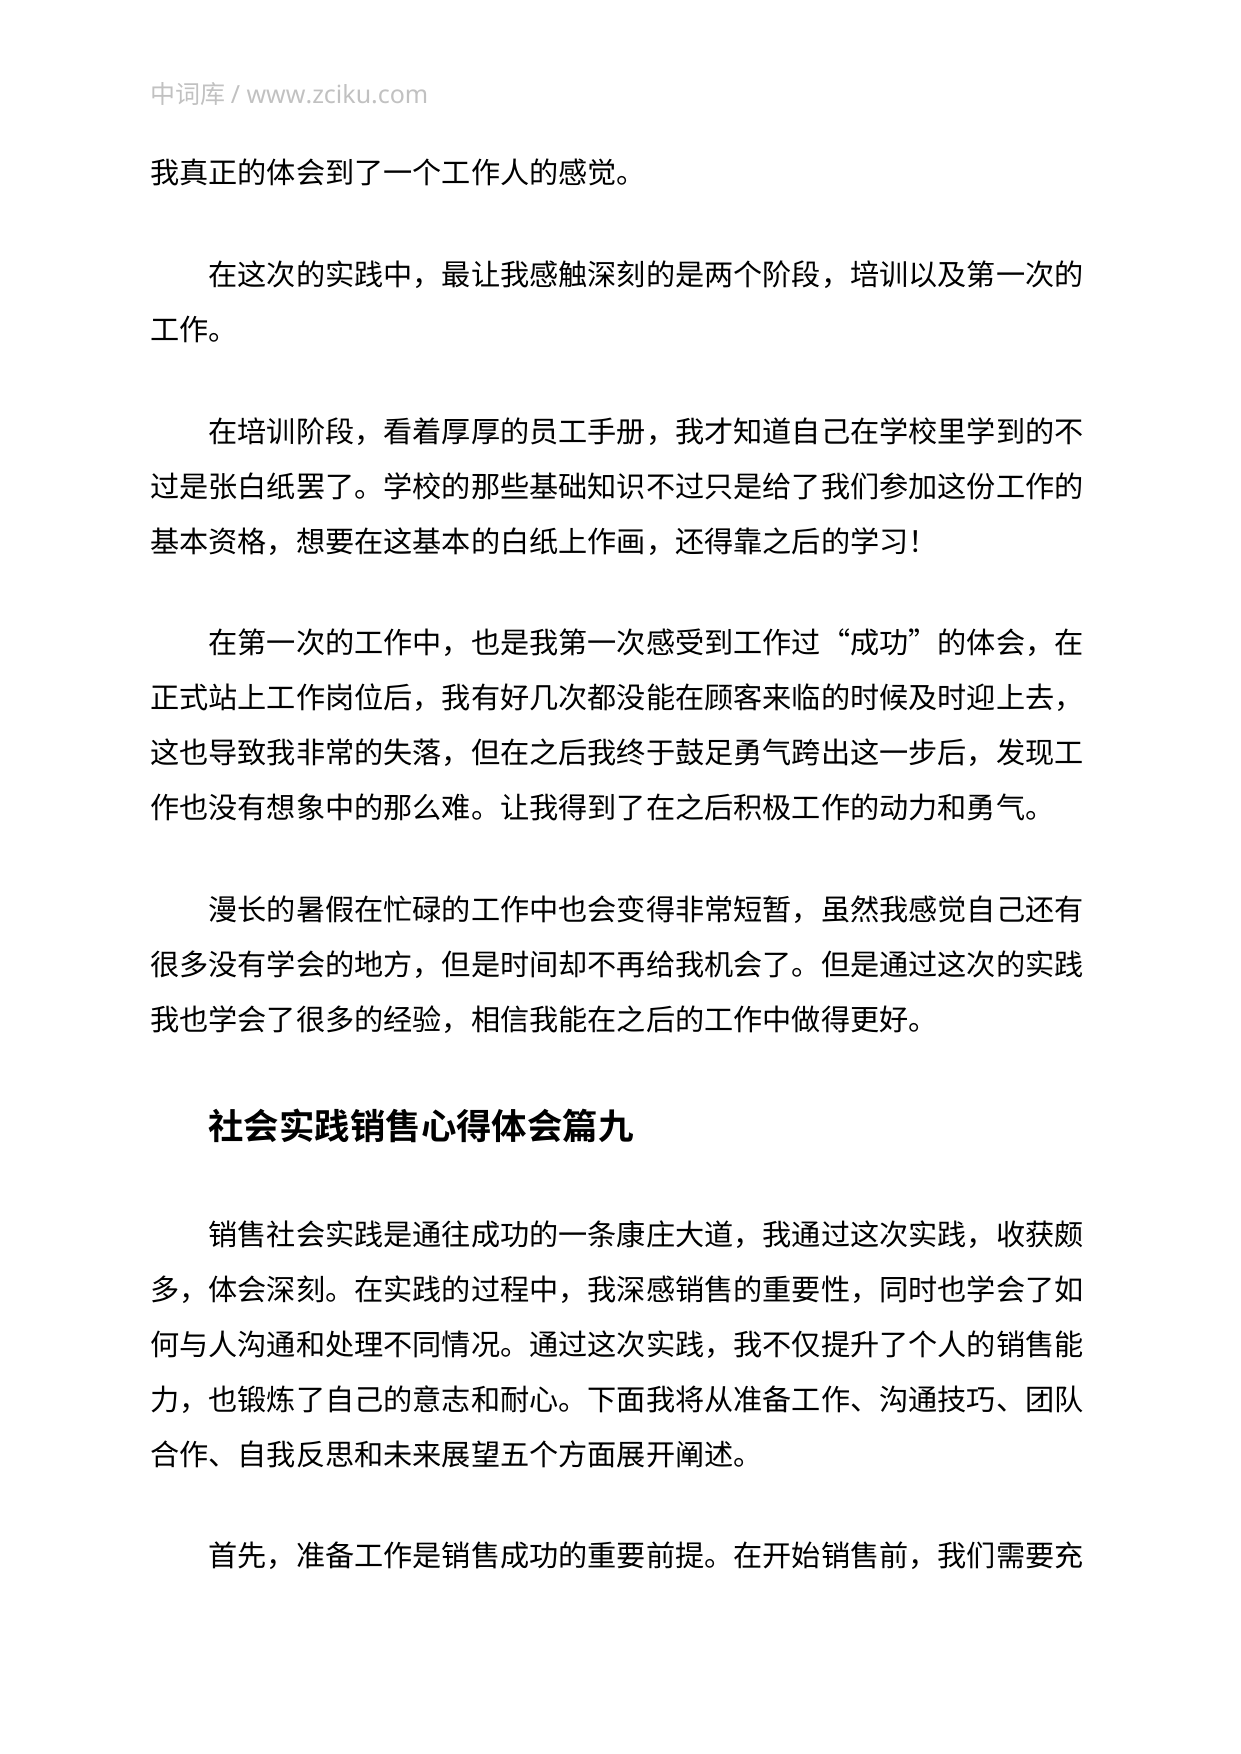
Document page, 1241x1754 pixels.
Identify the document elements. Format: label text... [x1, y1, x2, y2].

text 销售社会实践是通往成功的一条康庄大道，我通过这次实践，收获颇多，体会深刻。在实践的过程中，我深感销售的重要性，同时也学会了如何与人沟通和处理不同情况。通过这次实践，我不仅提升了个人的销售能力，也锻炼了自己的意志和耐心。下面我将从准备工作、沟通技巧、团队合作、自我反思和未来展望五个方面展开阐述。 [150, 1211, 1090, 1473]
text 在这次的实践中，最让我感触深刻的是两个阶段，培训以及第一次的工作。 [150, 252, 1090, 349]
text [150, 150, 1090, 192]
text 社会实践销售心得体会篇九 [150, 1098, 1090, 1149]
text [150, 1533, 1090, 1575]
text 漫长的暑假在忙碌的工作中也会变得非常短暂，虽然我感觉自己还有很多没有学会的地方，但是时间却不再给我机会了。但是通过这次的实践我也学会了很多的经验，相信我能在之后的工作中做得更好。 [150, 886, 1090, 1038]
text 在第一次的工作中，也是我第一次感受到工作过“成功”的体会，在正式站上工作岗位后，我有好几次都没能在顾客来临的时候及时迎上去，这也导致我非常的失落，但在之后我终于鼓足勇气跨出这一步后，发现工作也没有想象中的那么难。让我得到了在之后积极工作的动力和勇气。 [150, 620, 1090, 827]
text 在培训阶段，看着厚厚的员工手册，我才知道自己在学校里学到的不过是张白纸罢了。学校的那些基础知识不过只是给了我们参加这份工作的基本资格，想要在这基本的白纸上作画，还得靠之后的学习！ [150, 408, 1090, 561]
